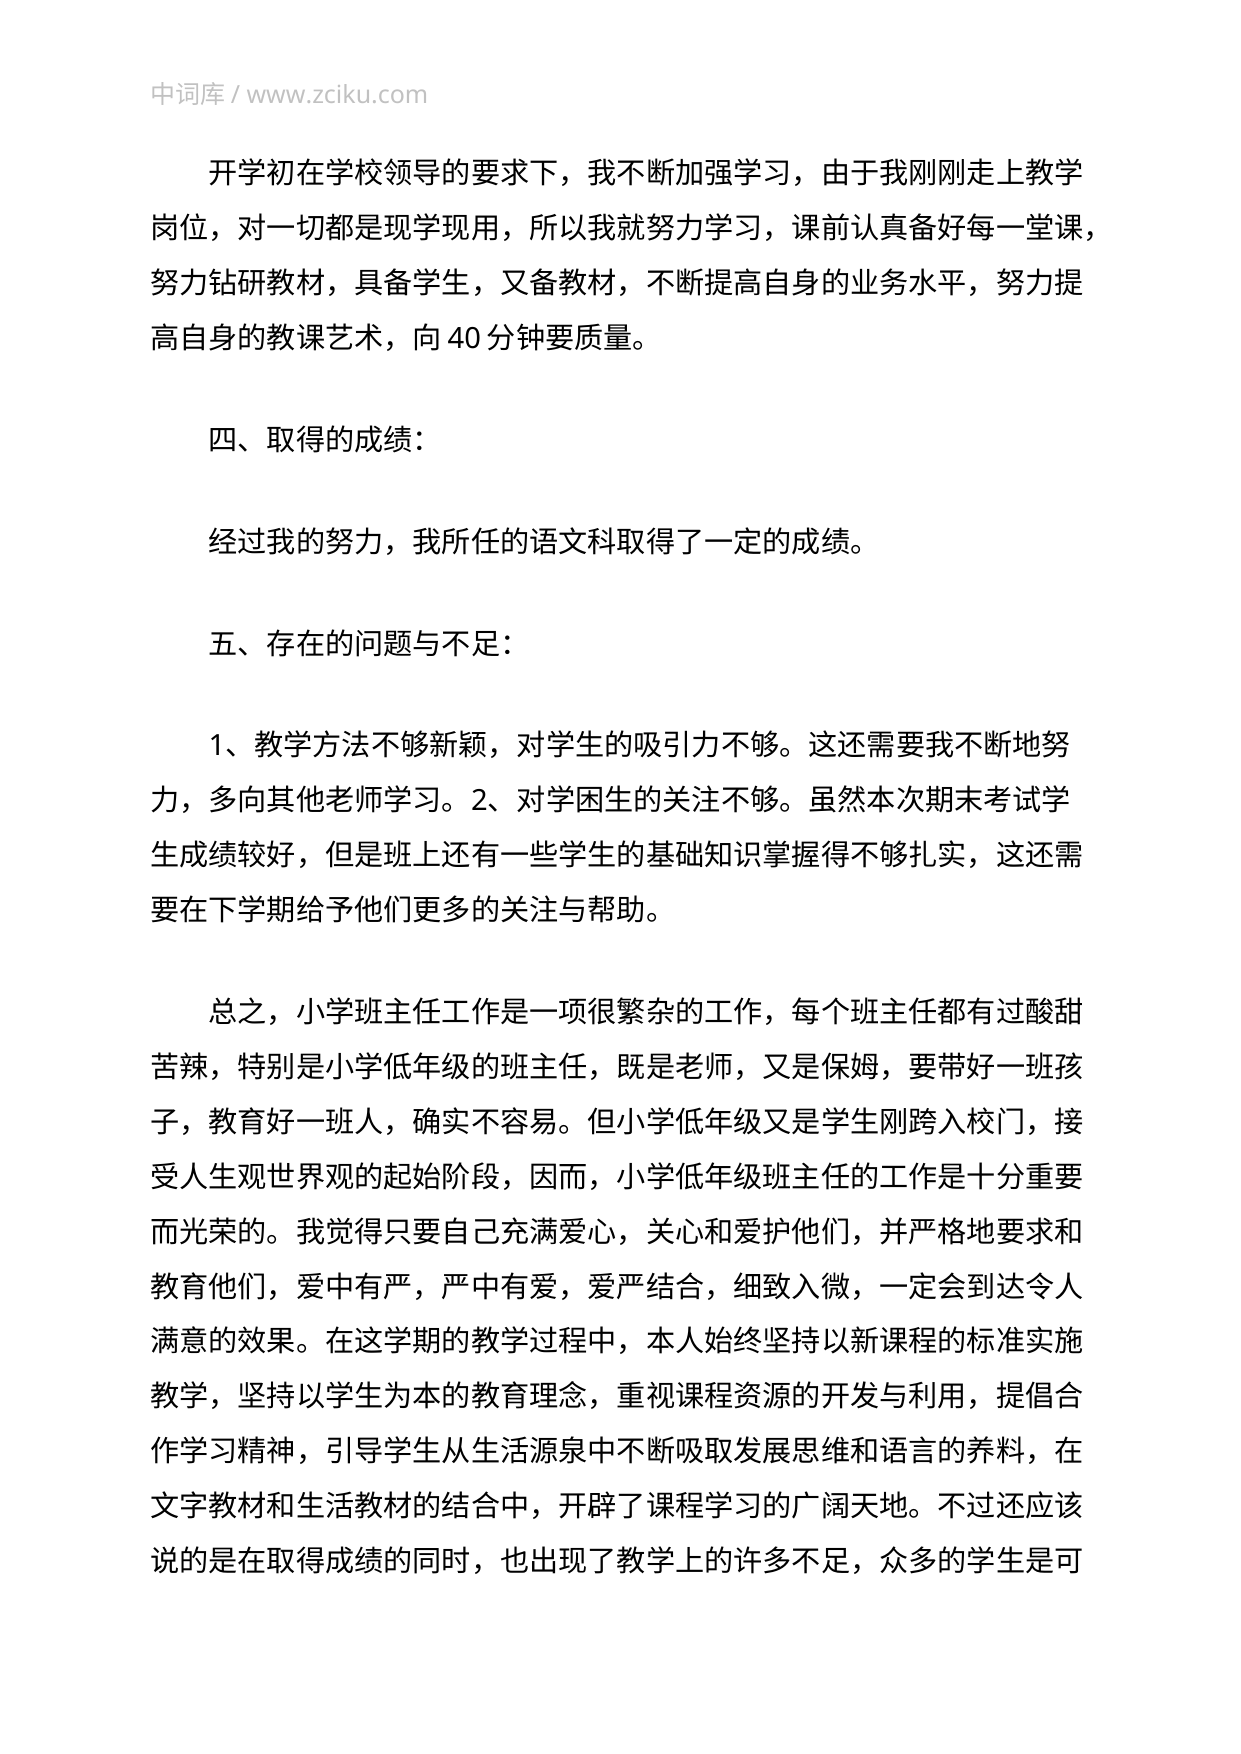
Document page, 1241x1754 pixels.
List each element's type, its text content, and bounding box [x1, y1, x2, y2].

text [150, 989, 1090, 1580]
text 开学初在学校领导的要求下，我不断加强学习，由于我刚刚走上教学岗位，对一切都是现学现用，所以我就努力学习，课前认真备好每一堂课，努力钻研教材，具备学生，又备教材，不断提高自身的业务水平，努力提高自身的教课艺术，向40分钟要质量。 [150, 150, 1090, 357]
text 五、存在的问题与不足： [150, 620, 1090, 662]
text 1、教学方法不够新颖，对学生的吸引力不够。这还需要我不断地努力，多向其他老师学习。2、对学困生的关注不够。虽然本次期末考试学生成绩较好，但是班上还有一些学生的基础知识掌握得不够扎实，这还需要在下学期给予他们更多的关注与帮助。 [150, 722, 1090, 929]
text 经过我的努力，我所任的语文科取得了一定的成绩。 [150, 518, 1090, 561]
text 四、取得的成绩： [150, 417, 1090, 459]
